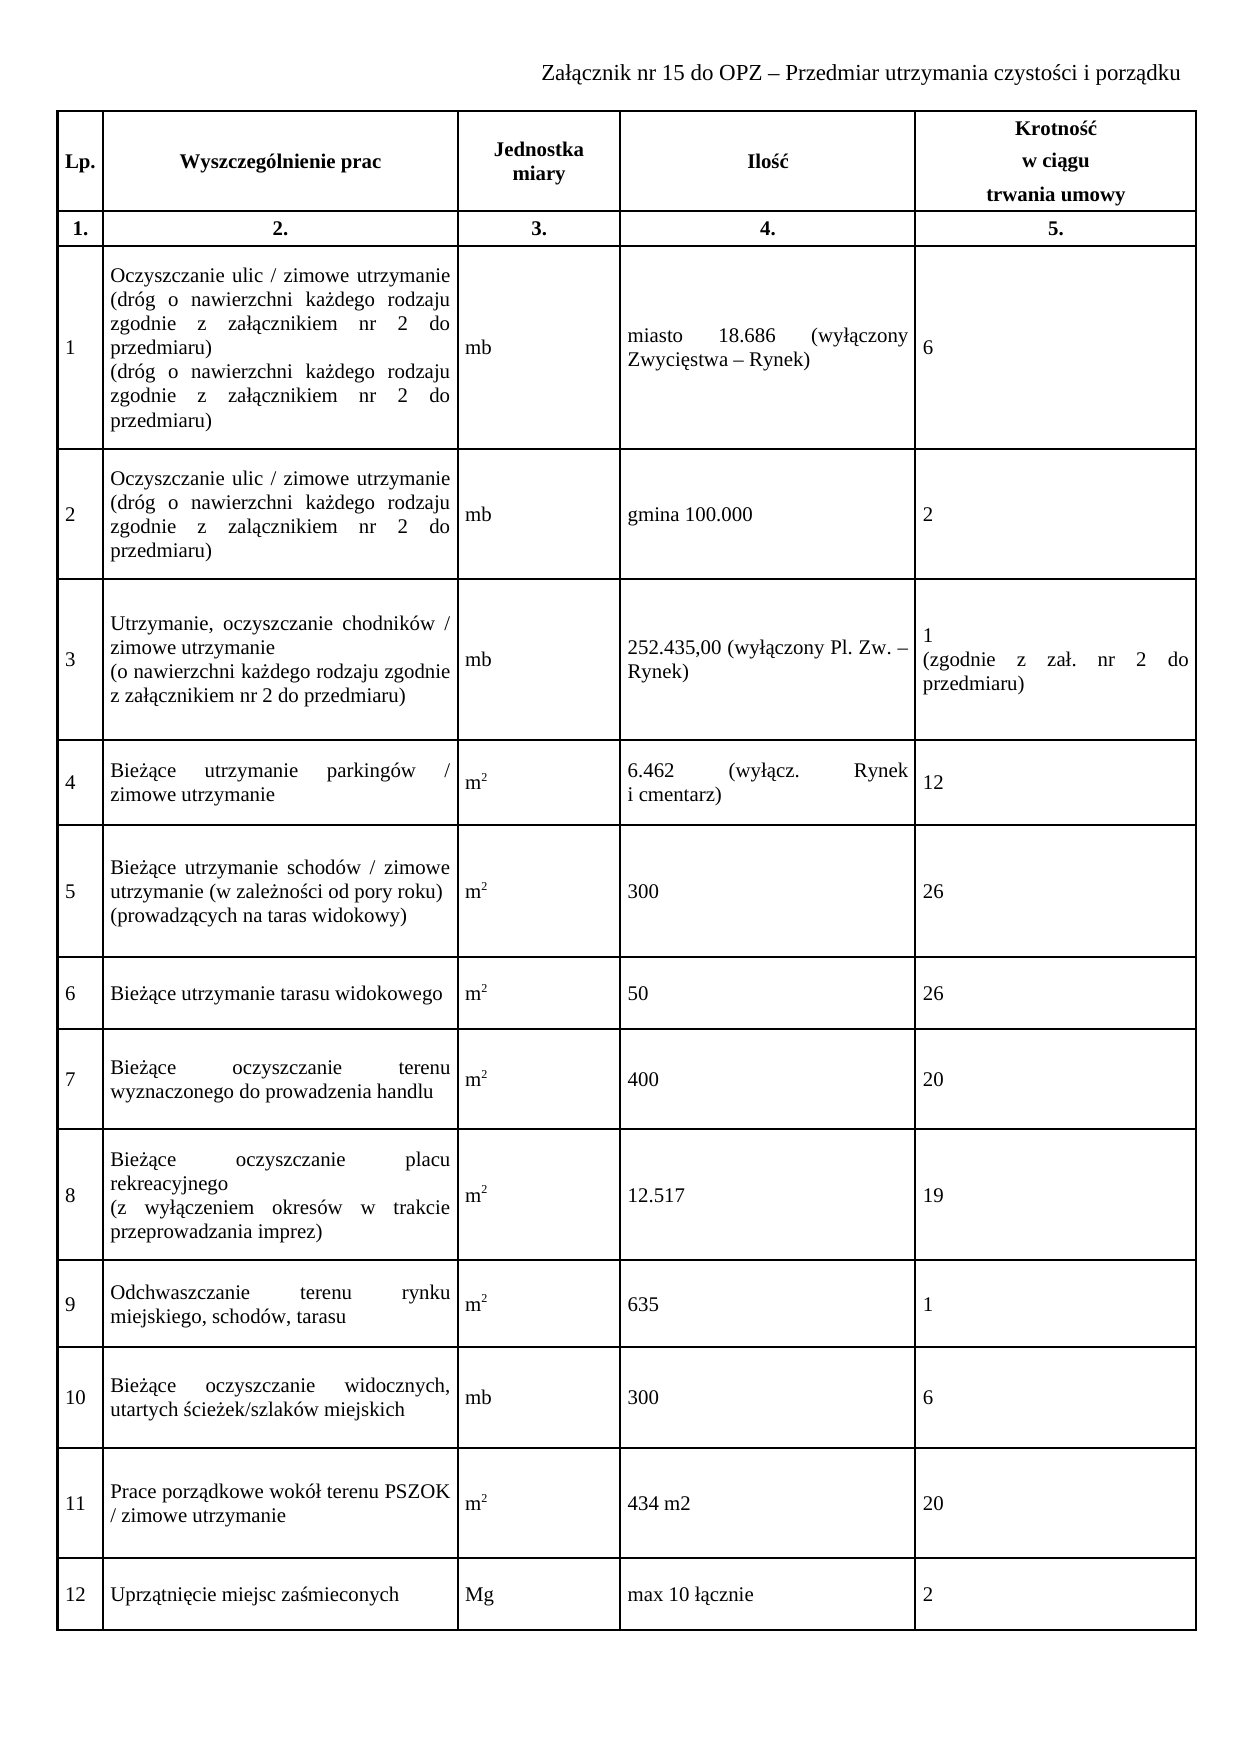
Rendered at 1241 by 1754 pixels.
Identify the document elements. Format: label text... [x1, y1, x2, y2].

table_cell Mg [459, 1559, 619, 1629]
table_cell 3 [59, 580, 102, 738]
table_cell 12.517 [621, 1130, 914, 1259]
table_cell Utrzymanie, oczyszczanie chodników / zimowe utrzymanie (o nawierzchni każdego rodzaju zgodnie z załącznikiem nr 2 do przedmiaru) [104, 580, 457, 738]
table_cell 4. [621, 212, 914, 244]
table_cell 2. [104, 212, 457, 244]
table_cell 7 [59, 1030, 102, 1128]
table_cell 6 [916, 1348, 1195, 1447]
table_cell 6 [916, 247, 1195, 448]
table_cell m2 [459, 1449, 619, 1557]
table_cell 26 [916, 958, 1195, 1028]
table_cell 20 [916, 1030, 1195, 1128]
table_cell 1 [59, 247, 102, 448]
table_cell 2 [59, 450, 102, 578]
table_cell 8 [59, 1130, 102, 1259]
table_cell Bieżące utrzymanie parkingów / zimowe utrzymanie [104, 741, 457, 824]
table_cell max 10 łącznie [621, 1559, 914, 1629]
table_cell mb [459, 247, 619, 448]
table_cell Odchwaszczanie terenu rynku miejskiego, schodów, tarasu [104, 1261, 457, 1346]
table_cell 300 [621, 1348, 914, 1447]
table_cell 1 (zgodnie z zał. nr 2 do przedmiaru) [916, 580, 1195, 738]
table_cell 300 [621, 826, 914, 956]
table_header Jednostka miary [459, 112, 619, 210]
table_cell m2 [459, 1030, 619, 1128]
table_cell trwania umowy [916, 176, 1195, 210]
table_cell 9 [59, 1261, 102, 1346]
table_cell 6 [59, 958, 102, 1028]
table_cell Bieżące oczyszczanie terenu wyznaczonego do prowadzenia handlu [104, 1030, 457, 1128]
table_cell miasto 18.686 (wyłączony Zwycięstwa – Rynek) [621, 247, 914, 448]
table_cell 12 [916, 741, 1195, 824]
table_cell 11 [59, 1449, 102, 1557]
table_cell m2 [459, 1261, 619, 1346]
table_cell 26 [916, 826, 1195, 956]
table_cell 1 [916, 1261, 1195, 1346]
table_cell gmina 100.000 [621, 450, 914, 578]
table_cell Bieżące utrzymanie schodów / zimowe utrzymanie (w zależności od pory roku) (prowadzących na taras widokowy) [104, 826, 457, 956]
table_header Lp. [59, 112, 102, 210]
table_cell Bieżące oczyszczanie widocznych, utartych ścieżek/szlaków miejskich [104, 1348, 457, 1447]
table_cell m2 [459, 958, 619, 1028]
table_cell Uprzątnięcie miejsc zaśmieconych [104, 1559, 457, 1629]
table_cell m2 [459, 741, 619, 824]
table_cell 2 [916, 450, 1195, 578]
table_cell Oczyszczanie ulic / zimowe utrzymanie (dróg o nawierzchni każdego rodzaju zgodnie z zalącznikiem nr 2 do przedmiaru) [104, 450, 457, 578]
table_cell 252.435,00 (wyłączony Pl. Zw. – Rynek) [621, 580, 914, 738]
table_cell m2 [459, 826, 619, 956]
table_cell m2 [459, 1130, 619, 1259]
table_cell 3. [459, 212, 619, 244]
table_cell 5 [59, 826, 102, 956]
table_cell mb [459, 450, 619, 578]
table_cell 4 [59, 741, 102, 824]
table_cell Bieżące utrzymanie tarasu widokowego [104, 958, 457, 1028]
text Załącznik nr 15 do OPZ – Przedmiar utrzymania czystości i porządku [59, 59, 1181, 85]
table_cell 1. [59, 212, 102, 244]
table_cell 6.462 (wyłącz. Rynek i cmentarz) [621, 741, 914, 824]
table_cell 19 [916, 1130, 1195, 1259]
table_header Krotność [916, 112, 1195, 143]
table_cell 20 [916, 1449, 1195, 1557]
table_cell mb [459, 580, 619, 738]
table_cell 10 [59, 1348, 102, 1447]
table_cell 50 [621, 958, 914, 1028]
table_cell 400 [621, 1030, 914, 1128]
table_cell 2 [916, 1559, 1195, 1629]
table_cell Oczyszczanie ulic / zimowe utrzymanie (dróg o nawierzchni każdego rodzaju zgodnie z załącznikiem nr 2 do przedmiaru) (dróg o nawierzchni każdego rodzaju zgodnie z załącznikiem nr 2 do przedmiaru) [104, 247, 457, 448]
table_header Wyszczególnienie prac [104, 112, 457, 210]
table_cell 434 m2 [621, 1449, 914, 1557]
table_cell Prace porządkowe wokół terenu PSZOK / zimowe utrzymanie [104, 1449, 457, 1557]
table_cell Bieżące oczyszczanie placu rekreacyjnego (z wyłączeniem okresów w trakcie przeprowadzania imprez) [104, 1130, 457, 1259]
table_cell w ciągu [916, 143, 1195, 176]
table_cell 12 [59, 1559, 102, 1629]
table_header Ilość [621, 112, 914, 210]
table_cell 635 [621, 1261, 914, 1346]
table_cell 5. [916, 212, 1195, 244]
table_cell mb [459, 1348, 619, 1447]
